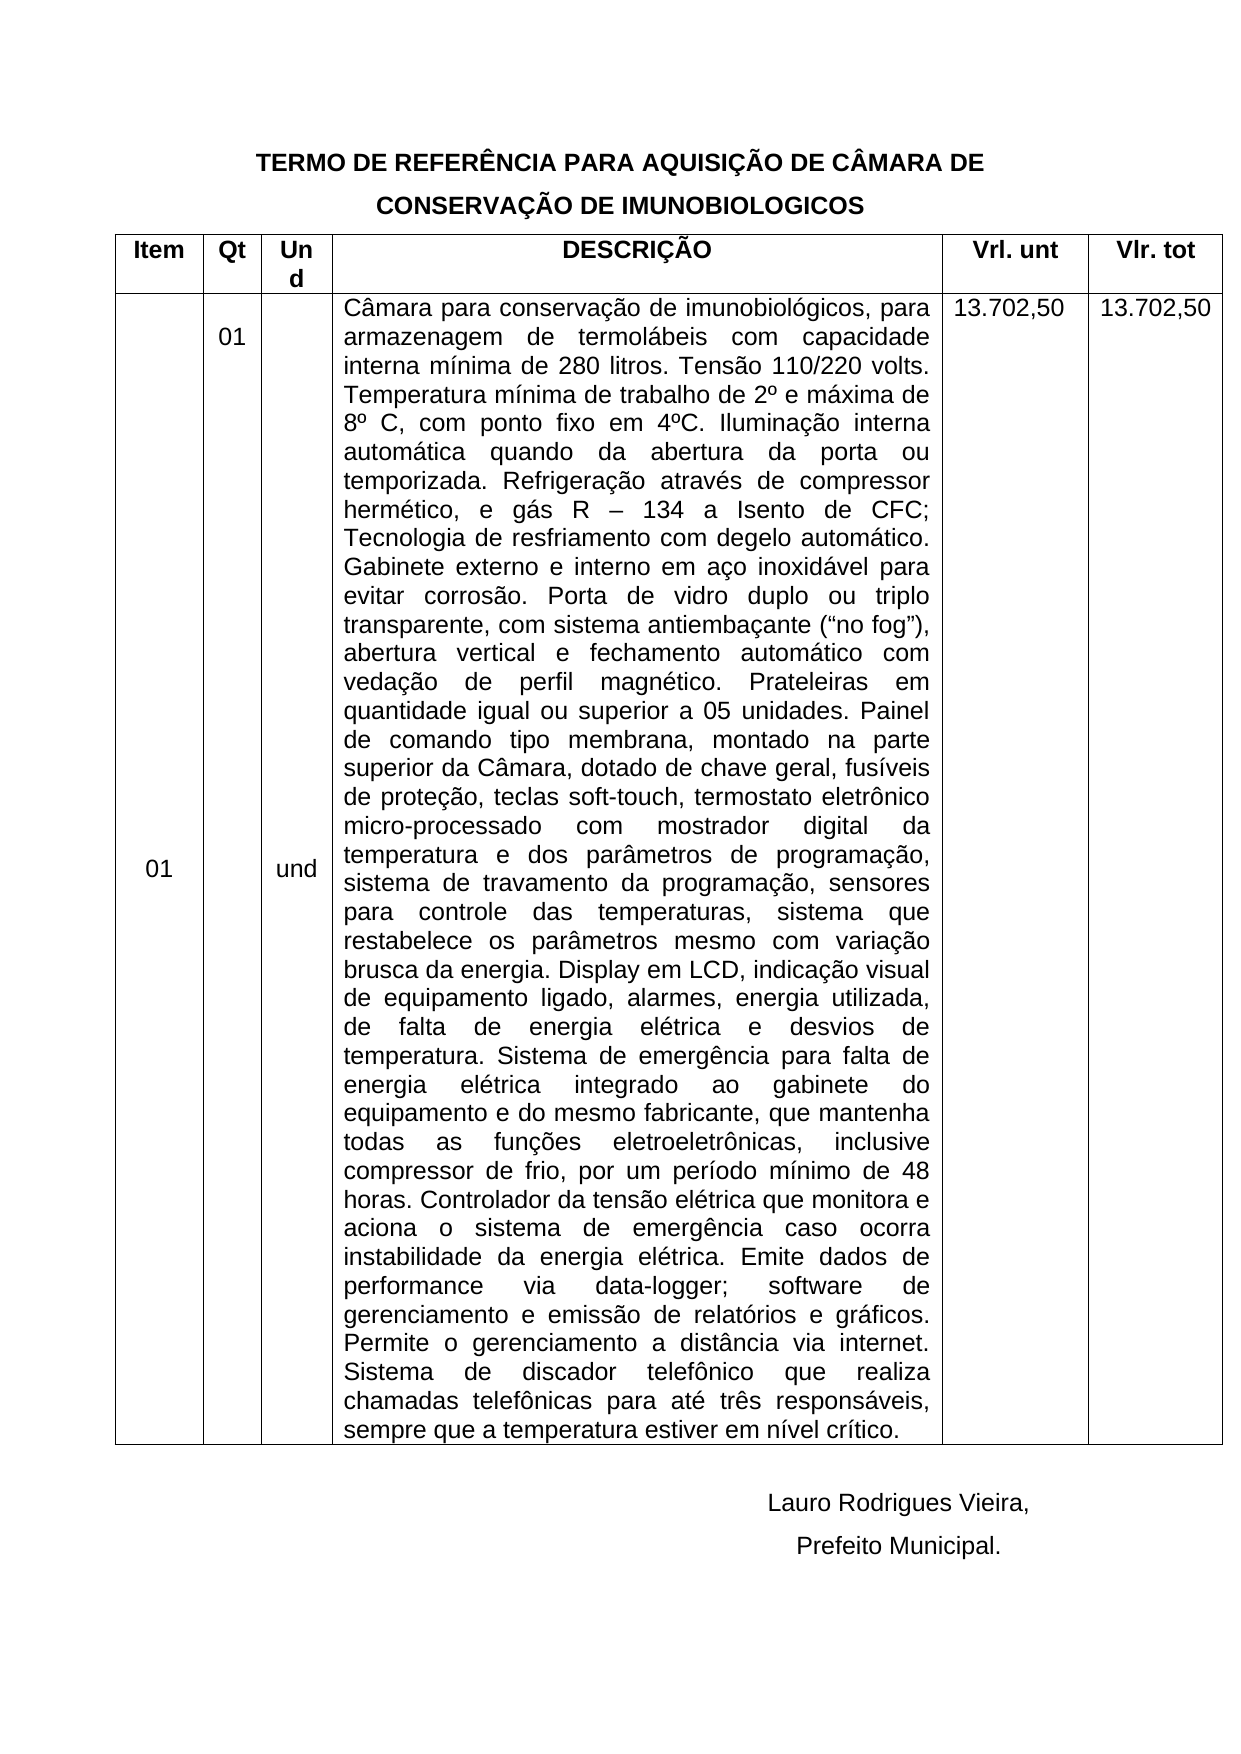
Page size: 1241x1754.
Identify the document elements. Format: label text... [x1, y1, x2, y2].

text Prefeito Municipal. [325, 1531, 1063, 1559]
table_header DESCRIÇÃO [333, 235, 942, 292]
text Lauro Rodrigues Vieira, [693, 1488, 1063, 1516]
table_header Item [116, 235, 203, 292]
table_header Qt [204, 235, 261, 292]
table_cell 13.702,50 [1089, 294, 1222, 1443]
table_cell 01 [204, 294, 261, 1443]
text TERMO DE REFERÊNCIA PARA AQUISIÇÃO DE CÂMARA DE CONSERVAÇÃO DE IMUNOBIOLOGICOS [177, 148, 1063, 219]
table_cell und [262, 294, 332, 1443]
table_header Vrl. unt [943, 235, 1088, 292]
table_cell 13.702,50 [943, 294, 1088, 1443]
table_cell 01 [116, 294, 203, 1443]
table_cell Câmara para conservação de imunobiológicos, para armazenagem de termolábeis com capacidade interna mínima de 280 litros. Tensão 110/220 volts. Temperatura mínima de trabalho de 2º e máxima de 8º C, com ponto fixo em 4ºC. Iluminação interna automática quando da abertura da porta ou temporizada. Refrigeração através de compressor hermético, e gás R – 134 a Isento de CFC; Tecnologia de resfriamento com degelo automático. Gabinete externo e interno em aço inoxidável para evitar corrosão. Porta de vidro duplo ou triplo transparente, com sistema antiembaçante (“no fog”), abertura vertical e fechamento automático com vedação de perfil magnético. Prateleiras em quantidade igual ou superior a 05 unidades. Painel de comando tipo membrana, montado na parte superior da Câmara, dotado de chave geral, fusíveis de proteção, teclas soft-touch, termostato eletrônico micro-processado com mostrador digital da temperatura e dos parâmetros de programação, sistema de travamento da programação, sensores para controle das temperaturas, sistema que restabelece os parâmetros mesmo com variação brusca da energia. Display em LCD, indicação visual de equipamento ligado, alarmes, energia utilizada, de falta de energia elétrica e desvios de temperatura. Sistema de emergência para falta de energia elétrica integrado ao gabinete do equipamento e do mesmo fabricante, que mantenha todas as funções eletroeletrônicas, inclusive compressor de frio, por um período mínimo de 48 horas. Controlador da tensão elétrica que monitora e aciona o sistema de emergência caso ocorra instabilidade da energia elétrica. Emite dados de performance via data-logger; software de gerenciamento e emissão de relatórios e gráficos. Permite o gerenciamento a distância via internet. Sistema de discador telefônico que realiza chamadas telefônicas para até três responsáveis, sempre que a temperatura estiver em nível crítico. [333, 294, 942, 1443]
table_header Und [262, 235, 332, 292]
table_header Vlr. tot [1089, 235, 1222, 292]
